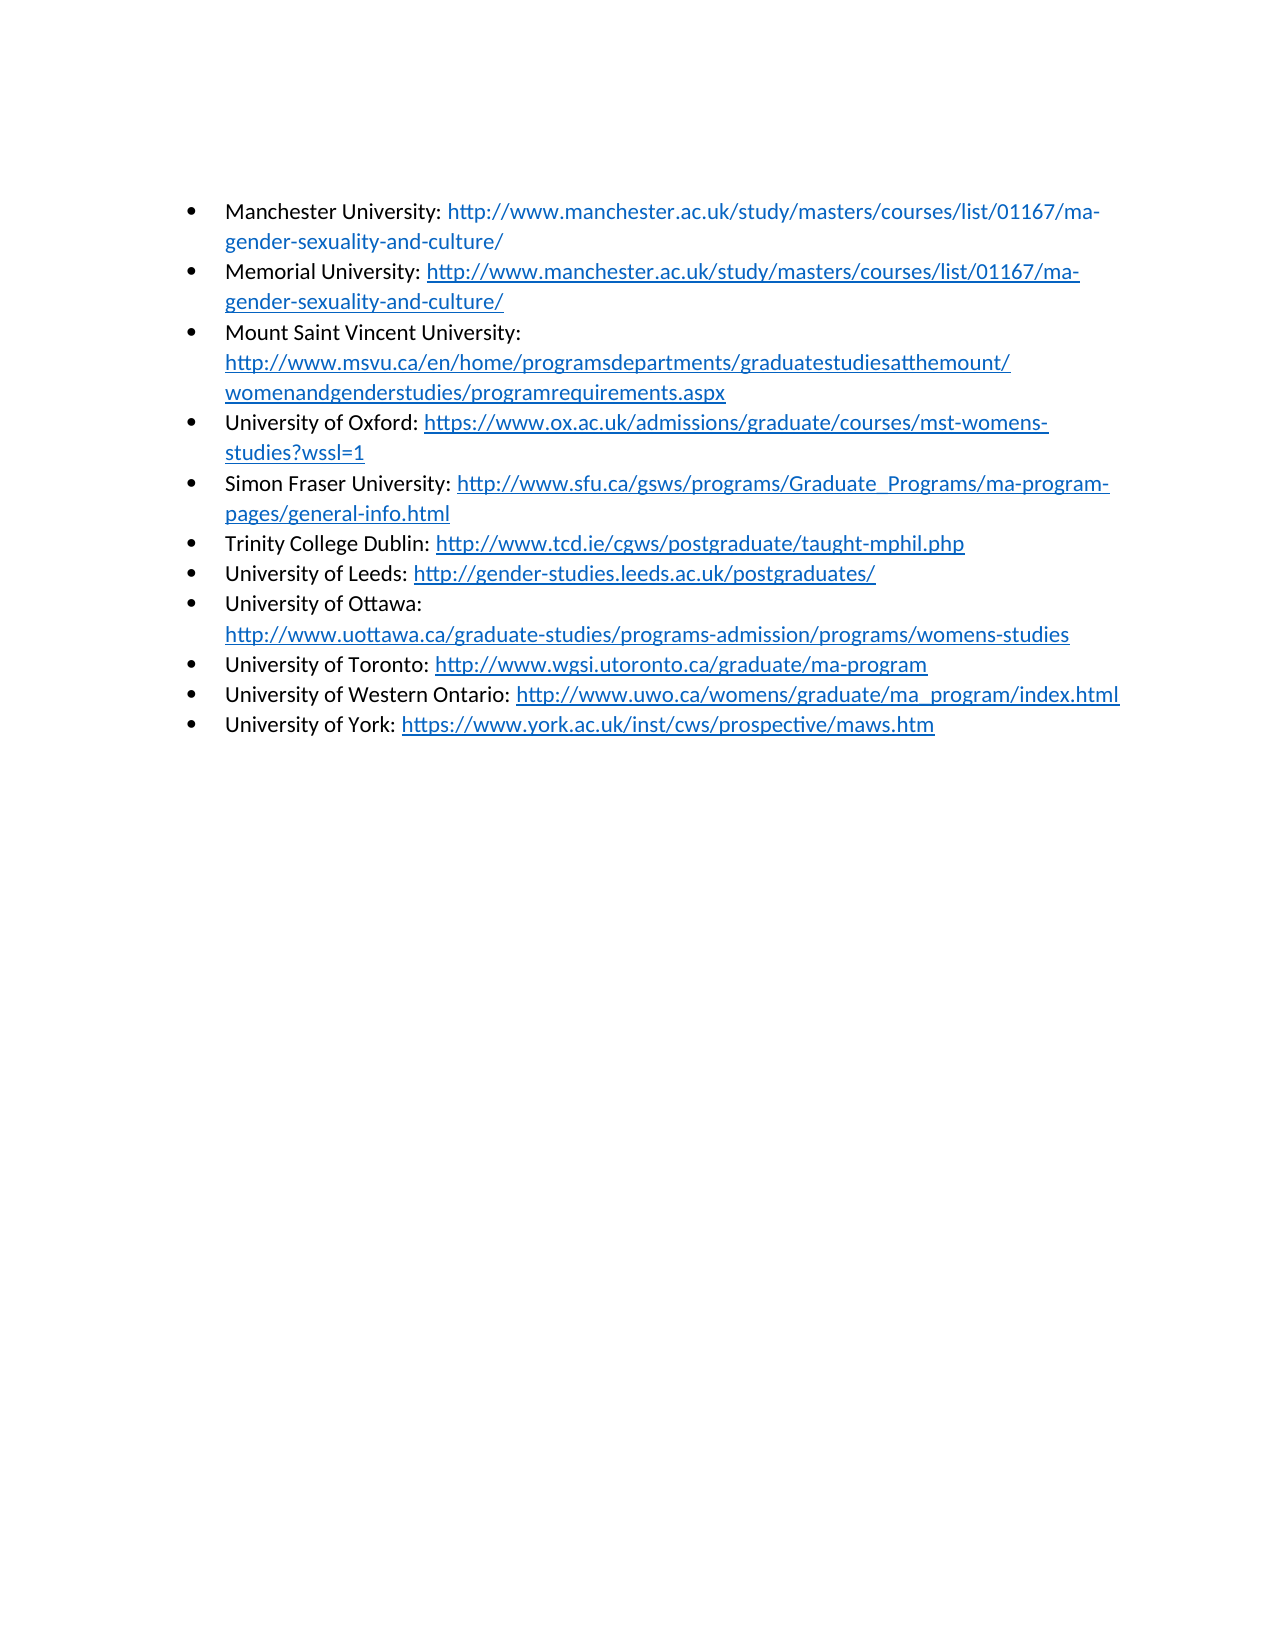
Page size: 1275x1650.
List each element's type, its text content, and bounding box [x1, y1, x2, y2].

list Memorial University: http://www.manchester.ac.uk/study/masters/courses/list/01167/ma-gender-sexuality-and-culture/ [187, 257, 1125, 316]
list University of York: https://www.york.ac.uk/inst/cws/prospective/maws.htm [187, 710, 1125, 738]
list University of Western Ontario: http://www.uwo.ca/womens/graduate/ma_program/index.html [187, 680, 1125, 708]
list Simon Fraser University: http://www.sfu.ca/gsws/programs/Graduate_Programs/ma-program-pages/general-info.html [187, 469, 1125, 527]
list University of Leeds: http://gender-studies.leeds.ac.uk/postgraduates/ [187, 559, 1125, 587]
list University of Toronto: http://www.wgsi.utoronto.ca/graduate/ma-program [187, 650, 1125, 678]
list University of Ottawa: http://www.uottawa.ca/graduate-studies/programs-admission/programs/womens-studies [187, 589, 1125, 648]
list Trinity College Dublin: http://www.tcd.ie/cgws/postgraduate/taught-mphil.php [187, 529, 1125, 557]
list Mount Saint Vincent University: http://www.msvu.ca/en/home/programsdepartments/graduatestudiesatthemount/womenandgenderstudies/programrequirements.aspx [187, 318, 1125, 406]
list University of Oxford: https://www.ox.ac.uk/admissions/graduate/courses/mst-womens-studies?wssl=1 [187, 408, 1125, 467]
list Manchester University: http://www.manchester.ac.uk/study/masters/courses/list/01167/ma-gender-sexuality-and-culture/ [187, 197, 1125, 255]
